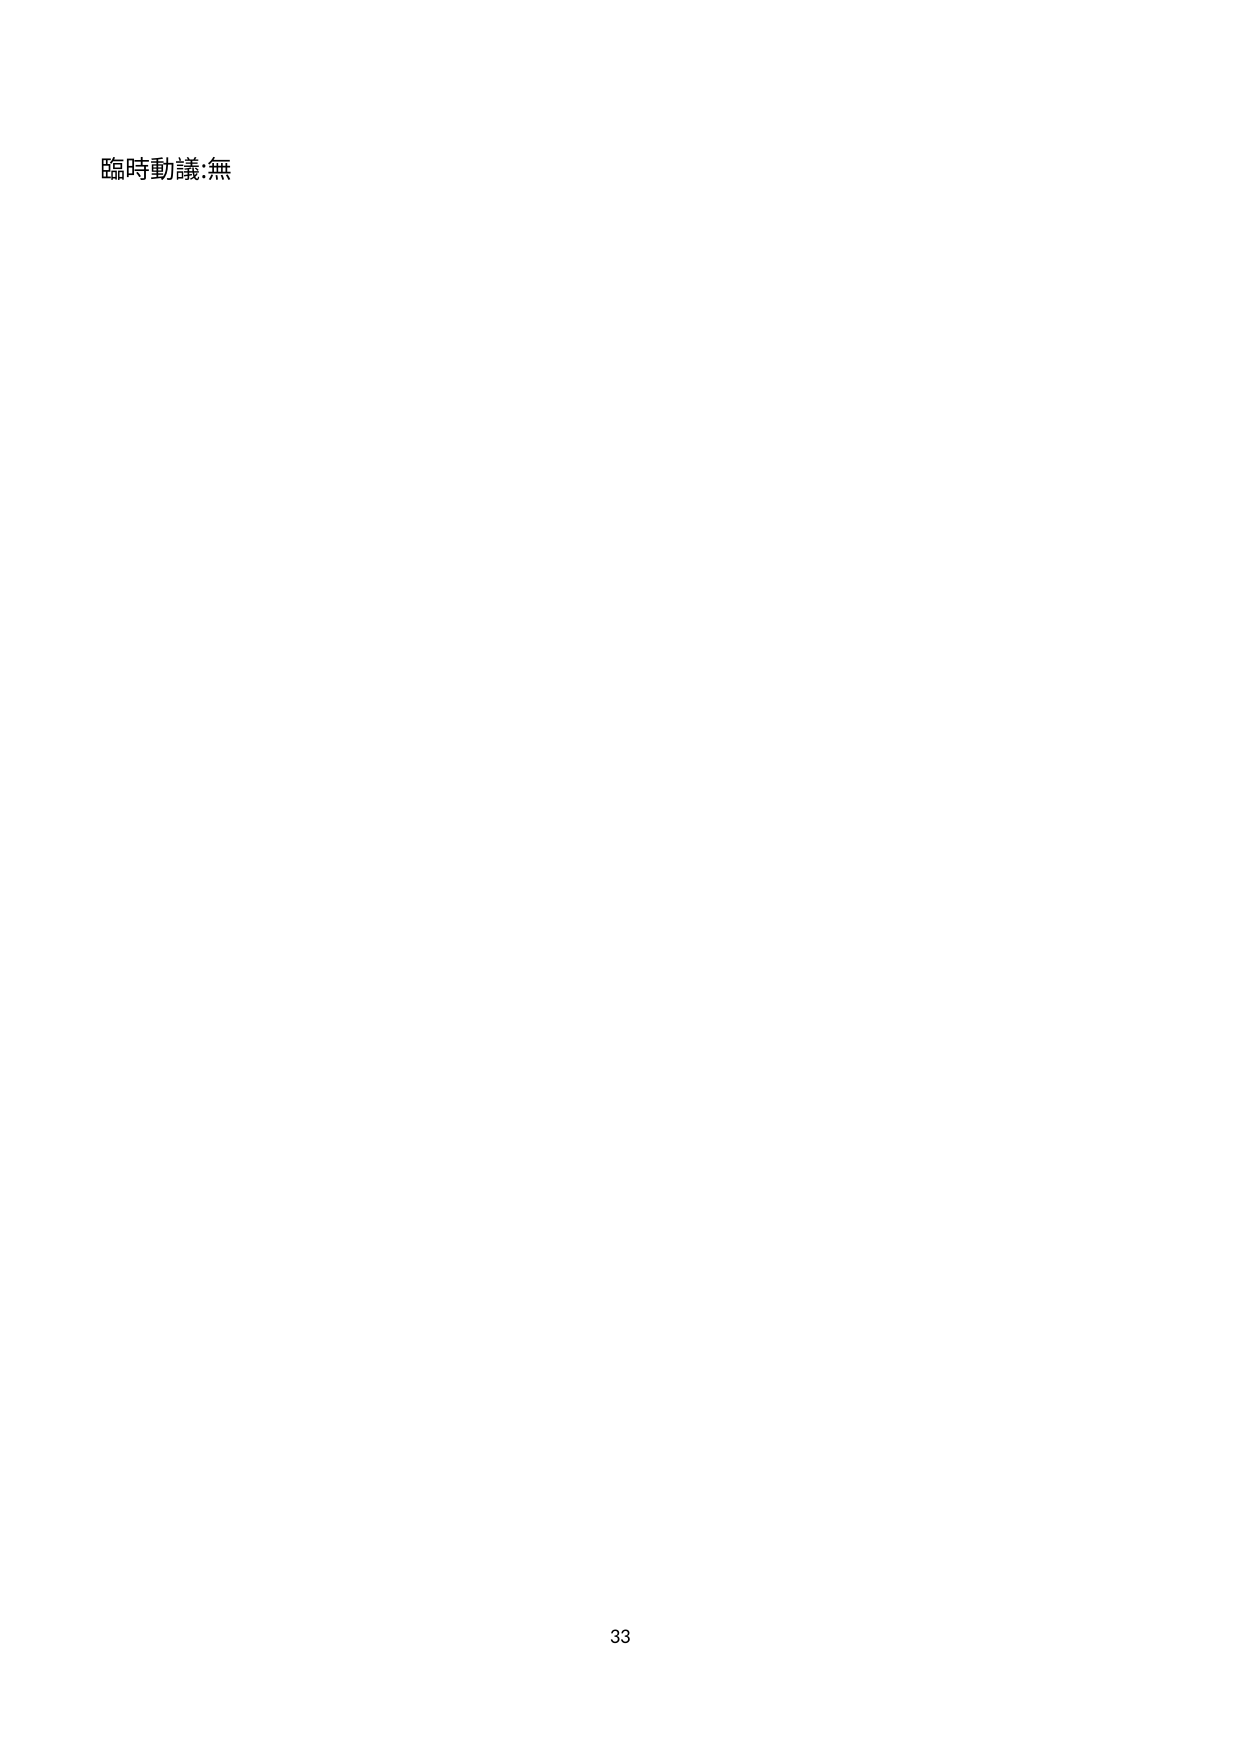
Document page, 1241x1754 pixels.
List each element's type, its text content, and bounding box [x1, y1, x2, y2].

text 臨時動議:無 [100, 150, 1140, 186]
